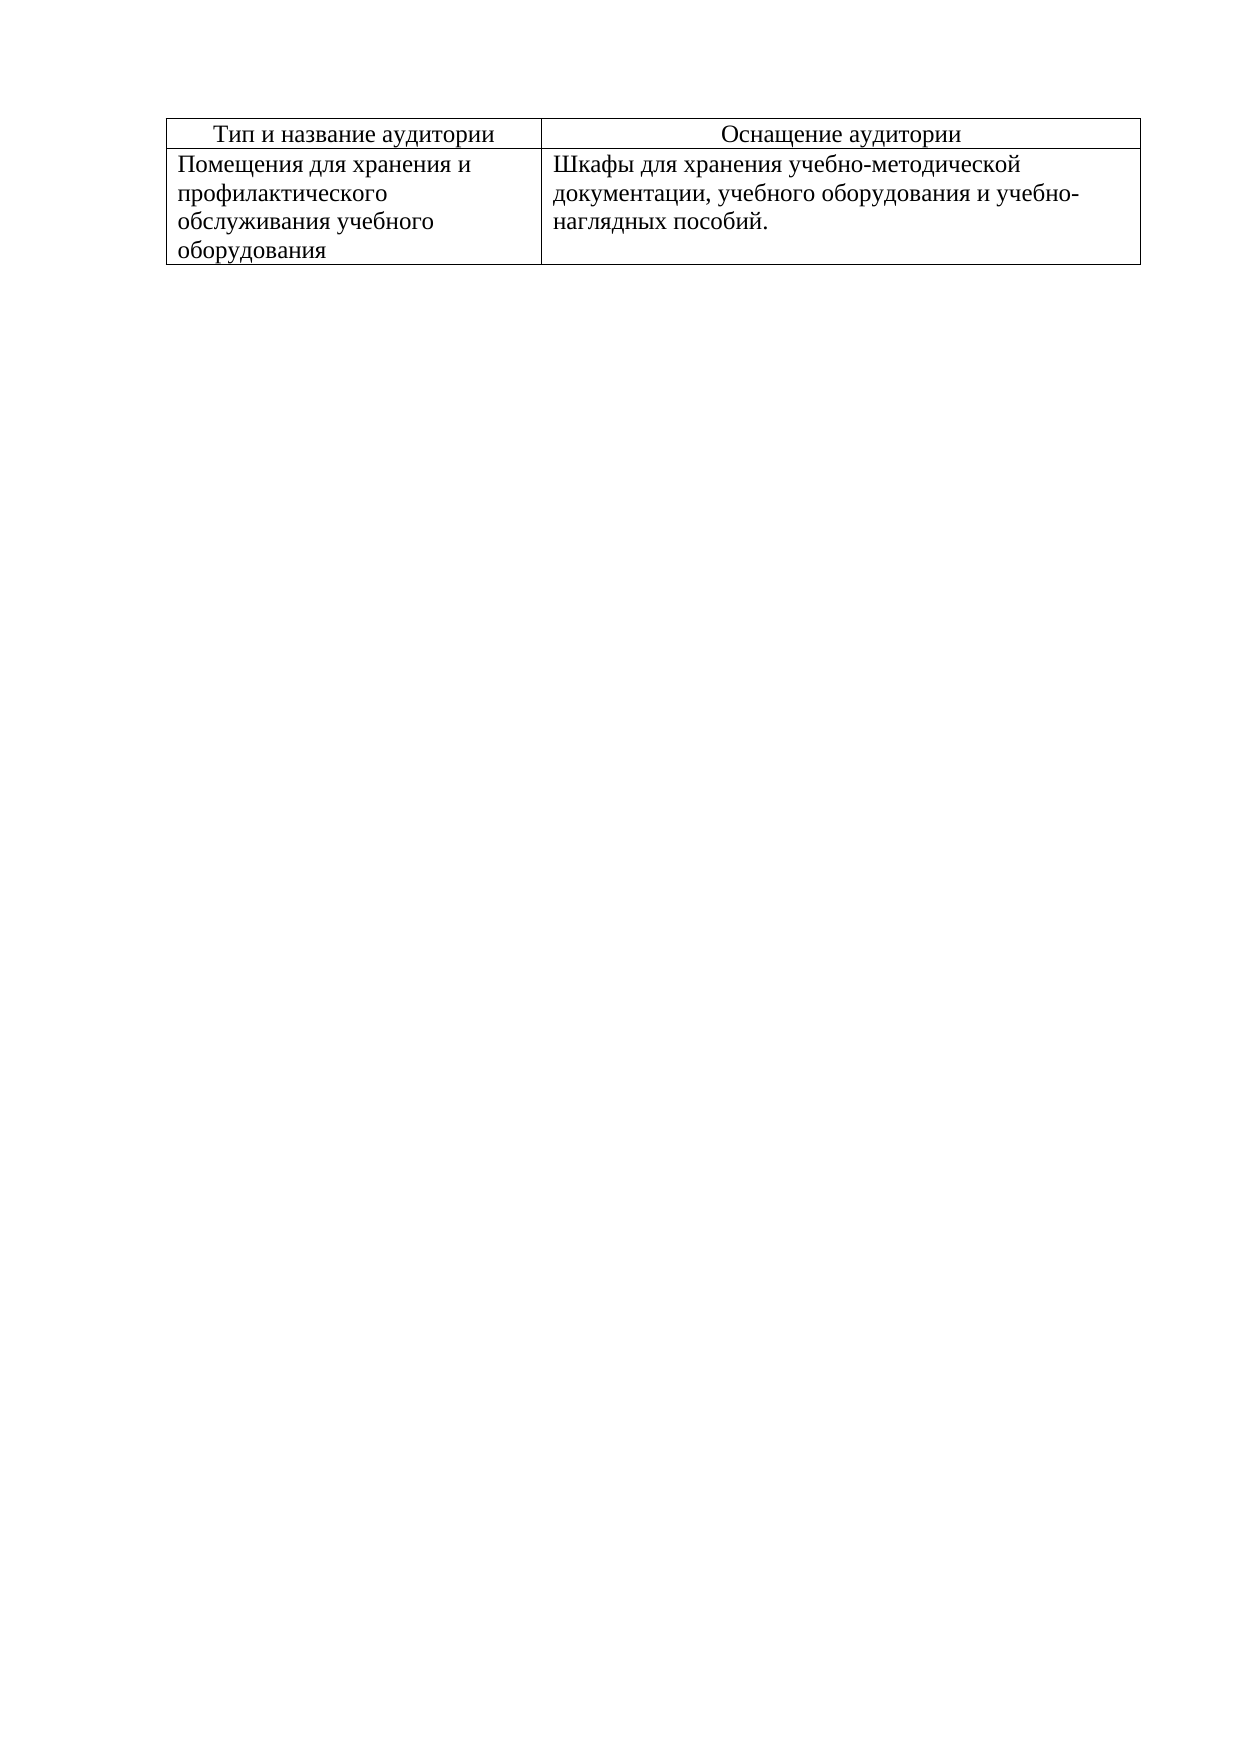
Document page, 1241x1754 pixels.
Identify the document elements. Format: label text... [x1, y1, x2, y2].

table_header Оснащение аудитории [542, 119, 1140, 148]
table_header Тип и название аудитории [167, 119, 541, 148]
table_cell Помещения для хранения и профилактического обслуживания учебного оборудования [167, 149, 541, 264]
table_cell Шкафы для хранения учебно-методической документации, учебного оборудования и учебно-наглядных пособий. [542, 149, 1140, 264]
